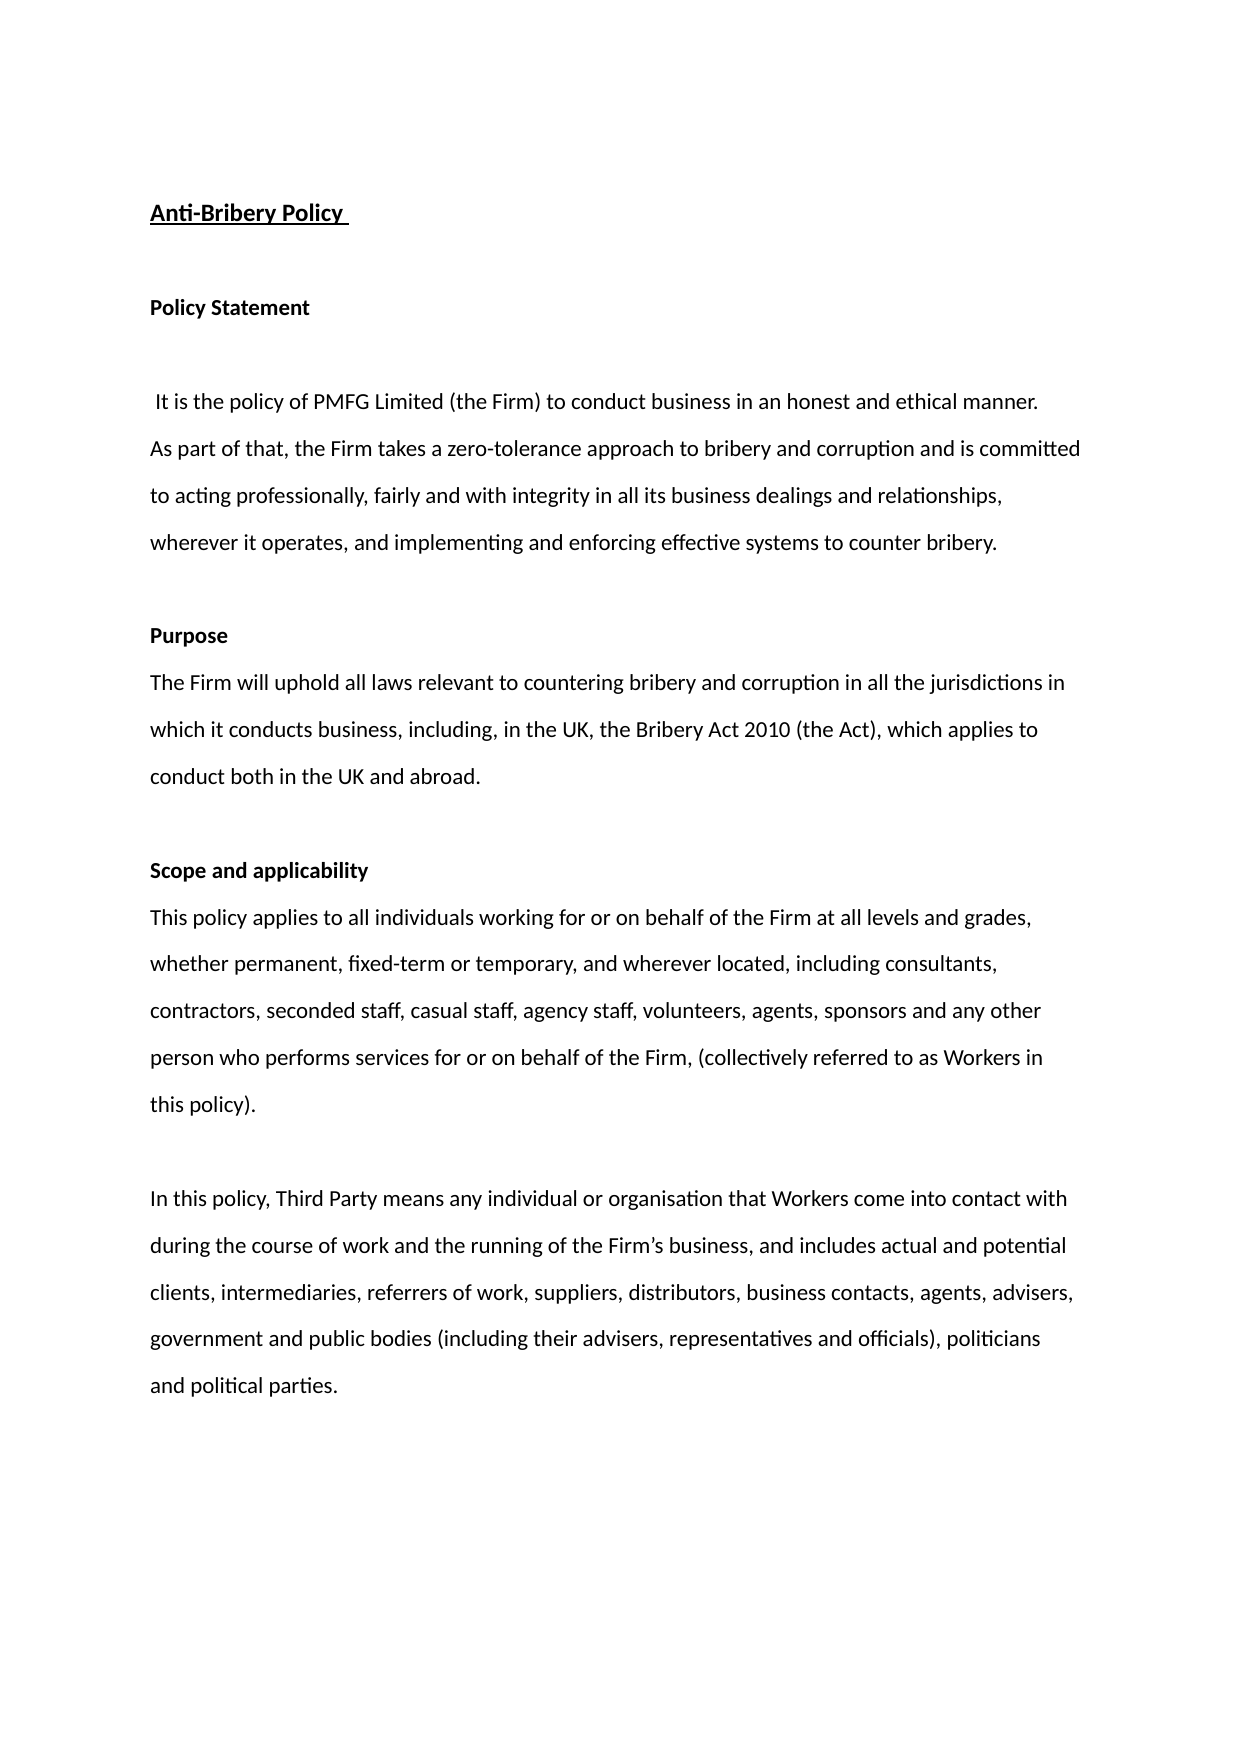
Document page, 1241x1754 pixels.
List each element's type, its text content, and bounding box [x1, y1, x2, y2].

text person who performs services for or on behalf of the Firm, (collectively referred to as Workers in [150, 1043, 1090, 1071]
text Anti-Bribery Policy [150, 197, 1090, 227]
text whether permanent, fixed-term or temporary, and wherever located, including consultants, [150, 949, 1090, 978]
text clients, intermediaries, referrers of work, suppliers, distributors, business contacts, agents, advisers, [150, 1278, 1090, 1306]
text contractors, seconded staff, casual staff, agency staff, volunteers, agents, sponsors and any other [150, 996, 1090, 1024]
text This policy applies to all individuals working for or on behalf of the Firm at all levels and grades, [150, 903, 1090, 931]
text Policy Statement [150, 293, 1090, 321]
text and political parties. [150, 1371, 1090, 1399]
text It is the policy of PMFG Limited (the Firm) to conduct business in an honest and ethical manner. [150, 387, 1090, 415]
text Purpose [150, 621, 1090, 649]
text during the course of work and the running of the Firm’s business, and includes actual and potential [150, 1231, 1090, 1259]
text The Firm will uphold all laws relevant to countering bribery and corruption in all the jurisdictions in [150, 668, 1090, 696]
text Scope and applicability [150, 856, 1090, 884]
text government and public bodies (including their advisers, representatives and officials), politicians [150, 1324, 1090, 1353]
text As part of that, the Firm takes a zero-tolerance approach to bribery and corruption and is committed [150, 434, 1090, 462]
text In this policy, Third Party means any individual or organisation that Workers come into contact with [150, 1184, 1090, 1212]
text wherever it operates, and implementing and enforcing effective systems to counter bribery. [150, 528, 1090, 556]
text to acting professionally, fairly and with integrity in all its business dealings and relationships, [150, 481, 1090, 509]
text this policy). [150, 1090, 1090, 1118]
text which it conducts business, including, in the UK, the Bribery Act 2010 (the Act), which applies to [150, 715, 1090, 743]
text conduct both in the UK and abroad. [150, 762, 1090, 790]
